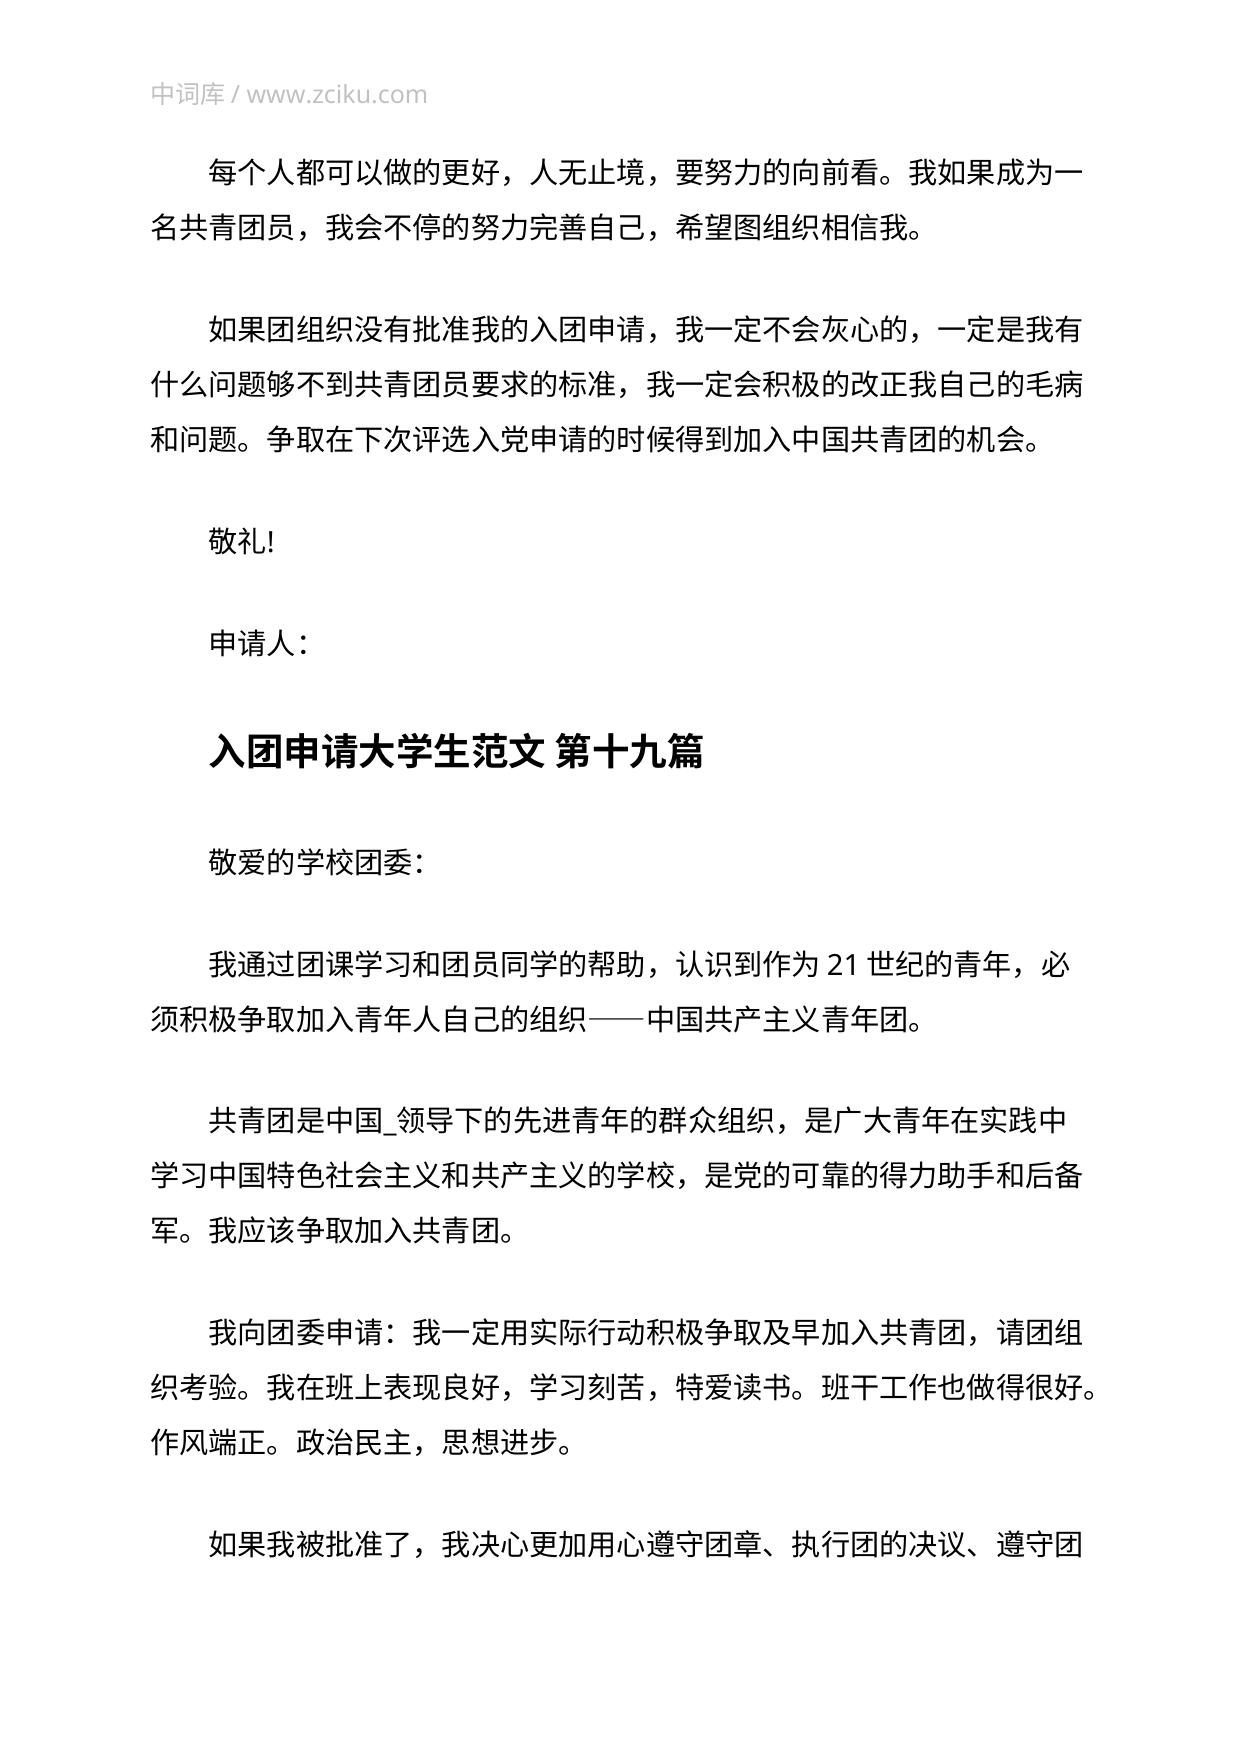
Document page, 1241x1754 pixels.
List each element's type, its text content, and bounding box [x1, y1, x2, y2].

text 每个人都可以做的更好，人无止境，要努力的向前看。我如果成为一名共青团员，我会不停的努力完善自己，希望图组织相信我。 [150, 150, 1090, 247]
text 我通过团课学习和团员同学的帮助，认识到作为21世纪的青年，必须积极争取加入青年人自己的组织——中国共产主义青年团。 [150, 941, 1090, 1038]
text 我向团委申请：我一定用实际行动积极争取及早加入共青团，请团组织考验。我在班上表现良好，学习刻苦，特爱读书。班干工作也做得很好。作风端正。政治民主，思想进步。 [150, 1309, 1090, 1462]
text 申请人： [150, 620, 1090, 662]
text 入团申请大学生范文 第十九篇 [150, 722, 1090, 776]
text 敬礼! [150, 518, 1090, 561]
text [150, 1521, 1090, 1563]
text 如果团组织没有批准我的入团申请，我一定不会灰心的，一定是我有什么问题够不到共青团员要求的标准，我一定会积极的改正我自己的毛病和问题。争取在下次评选入党申请的时候得到加入中国共青团的机会。 [150, 307, 1090, 459]
text 共青团是中国_领导下的先进青年的群众组织，是广大青年在实践中学习中国特色社会主义和共产主义的学校，是党的可靠的得力助手和后备军。我应该争取加入共青团。 [150, 1098, 1090, 1250]
text 敬爱的学校团委： [150, 839, 1090, 882]
